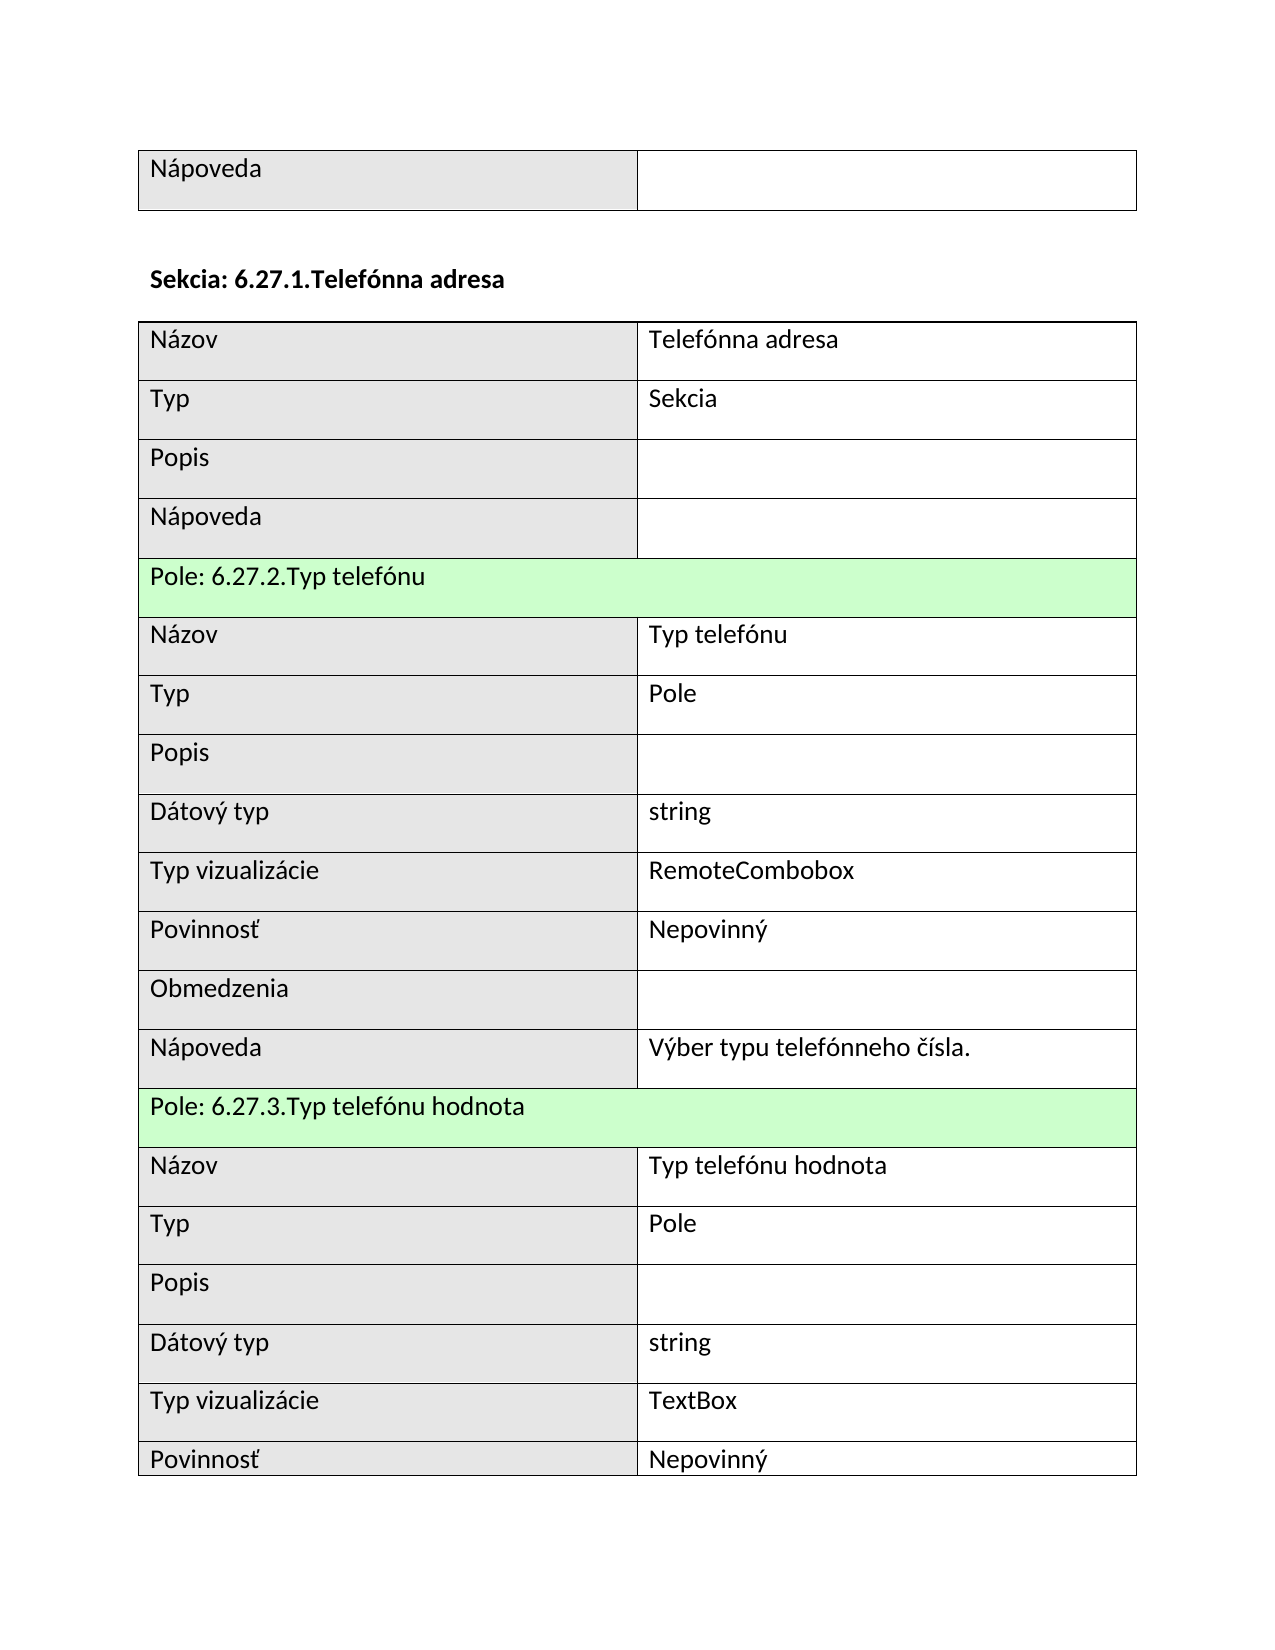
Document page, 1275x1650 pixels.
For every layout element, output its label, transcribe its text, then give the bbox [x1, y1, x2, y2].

table_cell Typ telefónu hodnota [638, 1148, 1136, 1206]
table_cell Typ [139, 1207, 637, 1264]
table_cell Povinnosť [139, 912, 637, 970]
table_cell Typ [139, 676, 637, 734]
table_cell Obmedzenia [139, 971, 637, 1029]
table_cell Nápoveda [139, 1030, 637, 1088]
table_cell Pole [638, 676, 1136, 734]
table_cell Popis [139, 440, 637, 498]
table_cell Pole [638, 1207, 1136, 1264]
table_cell Pole: 6.27.3.Typ telefónu hodnota [139, 1089, 1136, 1147]
text Sekcia: 6.27.1.Telefónna adresa [150, 263, 1125, 296]
table_cell [638, 1265, 1136, 1324]
table_cell [638, 440, 1136, 498]
table_cell [638, 971, 1136, 1029]
table_cell Typ [139, 381, 637, 439]
table_cell Dátový typ [139, 1325, 637, 1382]
table_cell Popis [139, 1265, 637, 1324]
table_cell Nepovinný [638, 1442, 1136, 1475]
table_cell string [638, 795, 1136, 852]
table_cell RemoteCombobox [638, 853, 1136, 911]
table_cell Typ telefónu [638, 618, 1136, 675]
table_cell Sekcia [638, 381, 1136, 439]
table_cell Nápoveda [139, 499, 637, 558]
table_cell [638, 499, 1136, 558]
table_cell TextBox [638, 1384, 1136, 1441]
table_cell Nápoveda [139, 151, 637, 209]
table_cell Typ vizualizácie [139, 853, 637, 911]
table_cell Popis [139, 735, 637, 793]
table_cell [638, 735, 1136, 793]
table_cell Povinnosť [139, 1442, 637, 1475]
table_cell Názov [139, 1148, 637, 1206]
table_cell [638, 151, 1136, 209]
table_cell string [638, 1325, 1136, 1382]
table_cell Dátový typ [139, 795, 637, 852]
table_header Telefónna adresa [638, 323, 1136, 380]
table_cell Pole: 6.27.2.Typ telefónu [139, 559, 1136, 617]
table_cell Nepovinný [638, 912, 1136, 970]
table_cell Výber typu telefónneho čísla. [638, 1030, 1136, 1088]
table_cell Názov [139, 618, 637, 675]
table_cell Typ vizualizácie [139, 1384, 637, 1441]
table_header Názov [139, 323, 637, 380]
